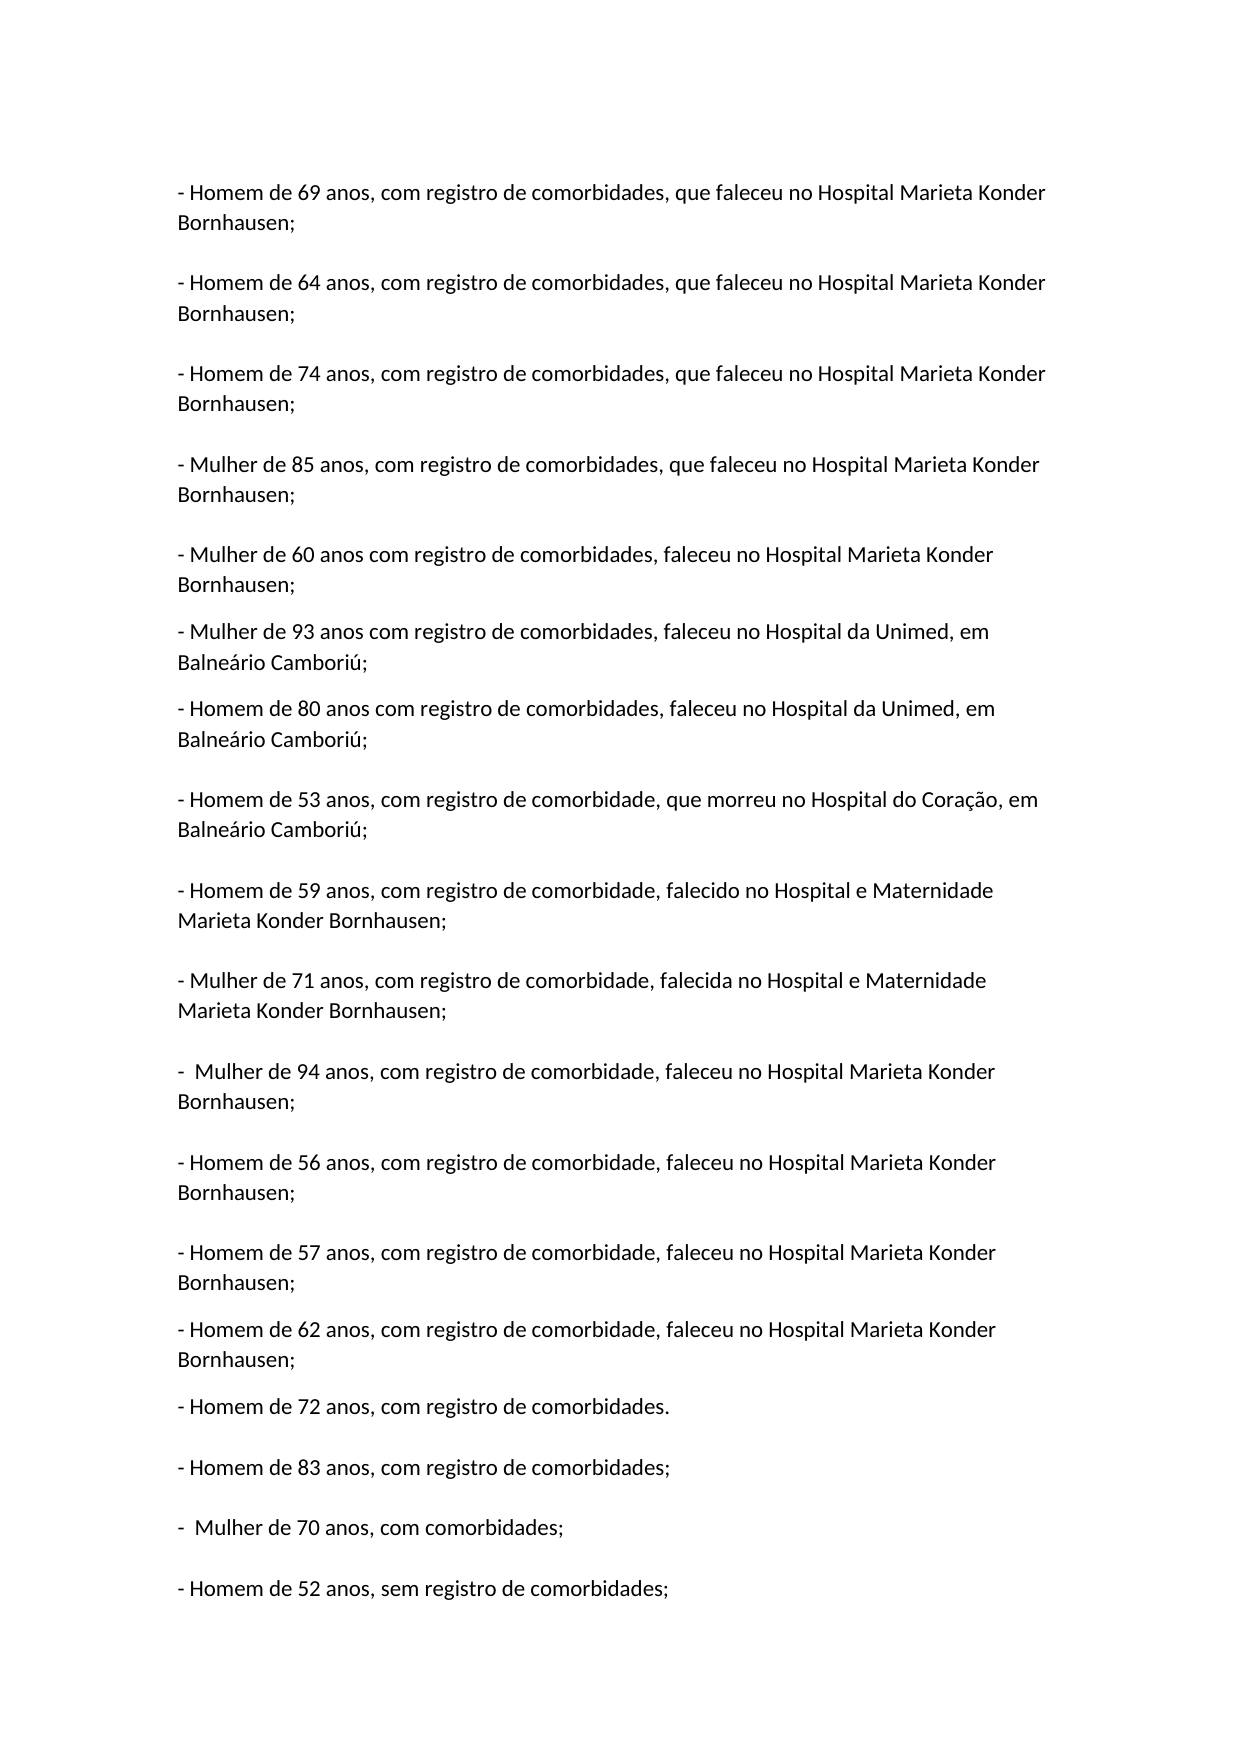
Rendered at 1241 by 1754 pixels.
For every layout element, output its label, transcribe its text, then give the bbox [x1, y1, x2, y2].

text - Homem de 80 anos com registro de comorbidades, faleceu no Hospital da Unimed, em Balneário Camboriú; - Homem de 53 anos, com registro de comorbidade, que morreu no Hospital do Coração, em Balneário Camboriú; - Homem de 59 anos, com registro de comorbidade, falecido no Hospital e Maternidade Marieta Konder Bornhausen; - Mulher de 71 anos, com registro de comorbidade, falecida no Hospital e Maternidade Marieta Konder Bornhausen; - Mulher de 94 anos, com registro de comorbidade, faleceu no Hospital Marieta Konder Bornhausen; - Homem de 56 anos, com registro de comorbidade, faleceu no Hospital Marieta Konder Bornhausen; - Homem de 57 anos, com registro de comorbidade, faleceu no Hospital Marieta Konder Bornhausen; [177, 694, 1063, 1296]
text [177, 148, 1063, 598]
text - Homem de 62 anos, com registro de comorbidade, faleceu no Hospital Marieta Konder Bornhausen; [177, 1315, 1063, 1373]
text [177, 1392, 1063, 1602]
text - Mulher de 93 anos com registro de comorbidades, faleceu no Hospital da Unimed, em Balneário Camboriú; [177, 617, 1063, 676]
